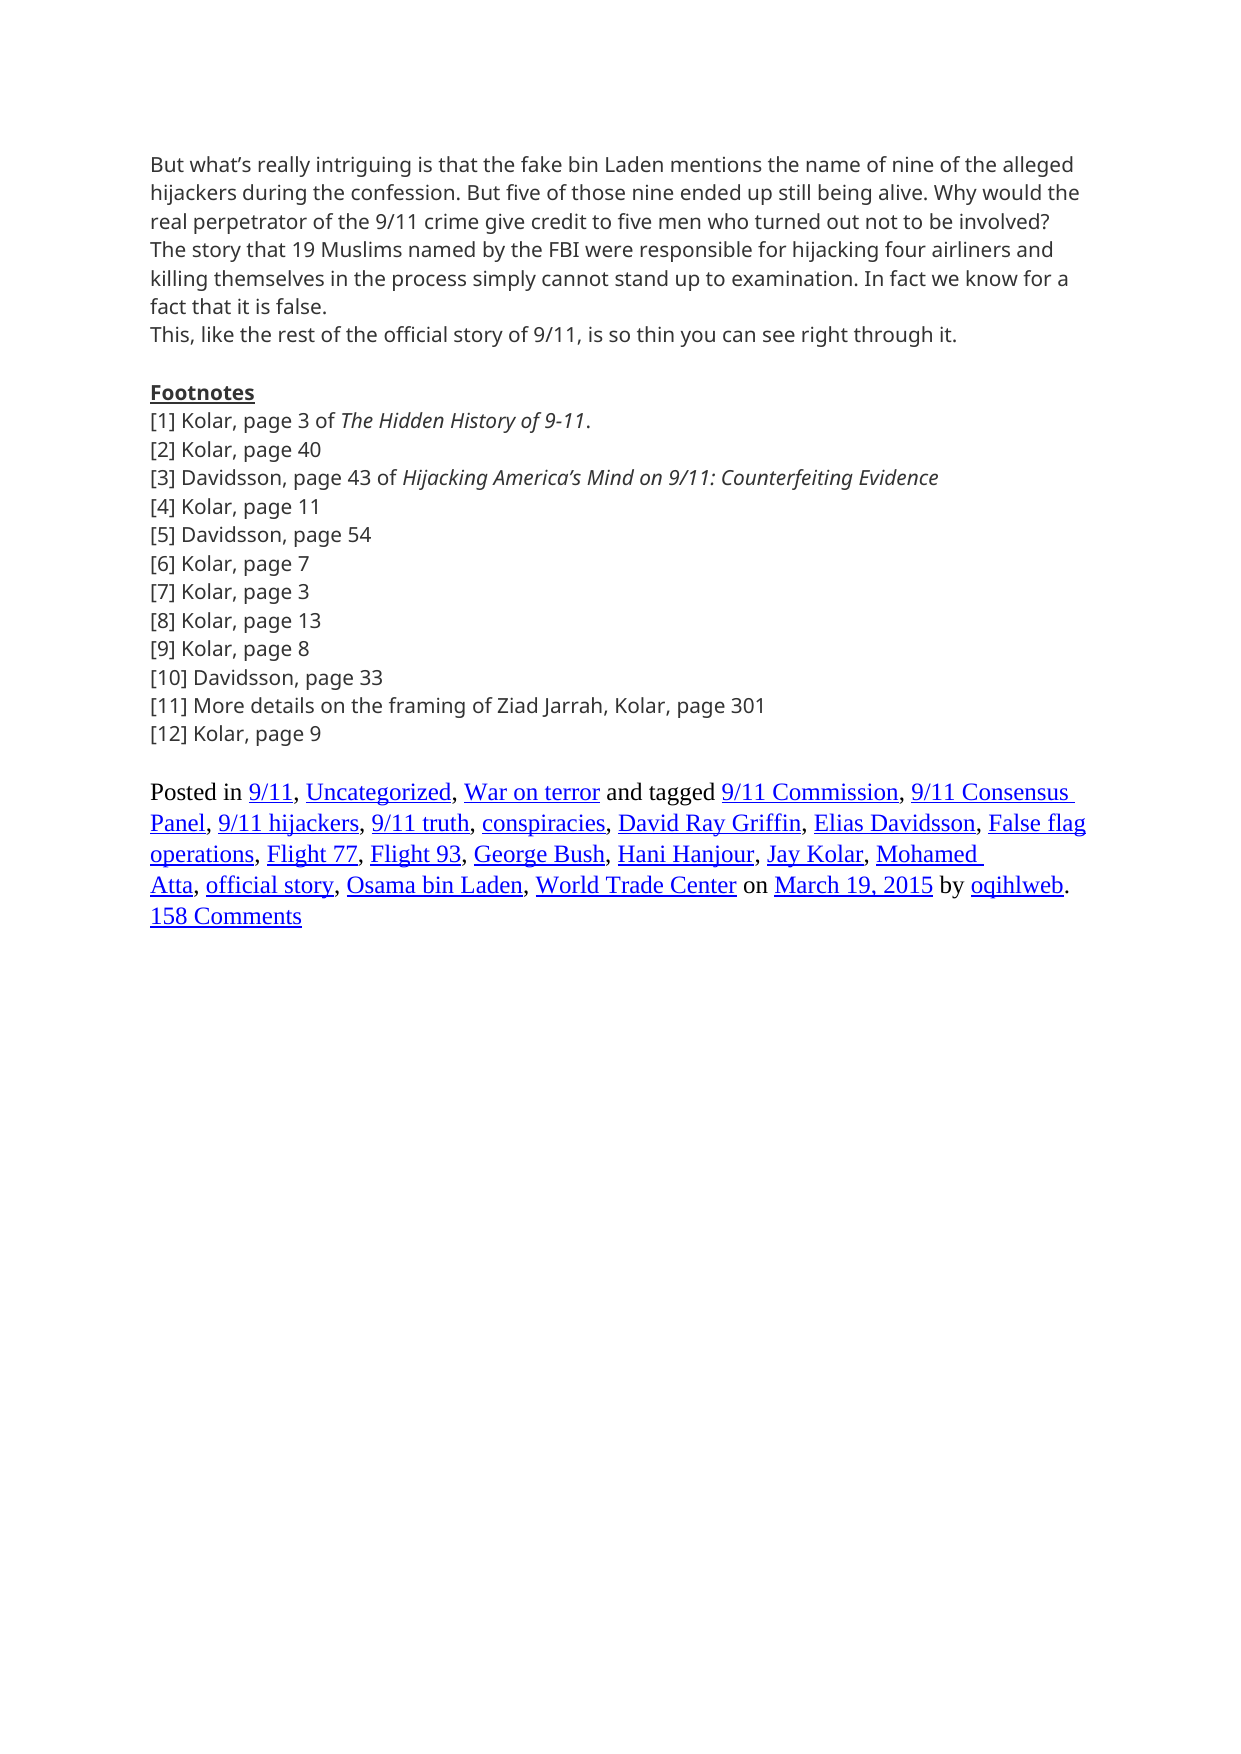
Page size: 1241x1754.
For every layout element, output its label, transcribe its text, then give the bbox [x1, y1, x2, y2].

text Posted in 9/11, Uncategorized, War on terror and tagged 9/11 Commission, 9/11 Consensus Panel, 9/11 hijackers, 9/11 truth, conspiracies, David Ray Griffin, Elias Davidsson, False flag operations, Flight 77, Flight 93, George Bush, Hani Hanjour, Jay Kolar, Mohamed Atta, official story, Osama bin Laden, World Trade Center on March 19, 2015 by oqihlweb. 158 Comments [150, 777, 1090, 930]
text Footnotes [1] Kolar, page 3 of The Hidden History of 9-11. [2] Kolar, page 40 [3] Davidsson, page 43 of Hijacking America’s Mind on 9/11: Counterfeiting Evidence [4] Kolar, page 11 [5] Davidsson, page 54 [6] Kolar, page 7 [7] Kolar, page 3 [8] Kolar, page 13 [9] Kolar, page 8 [10] Davidsson, page 33 [11] More details on the framing of Ziad Jarrah, Kolar, page 301 [12] Kolar, page 9 [150, 378, 1090, 748]
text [150, 150, 1090, 349]
